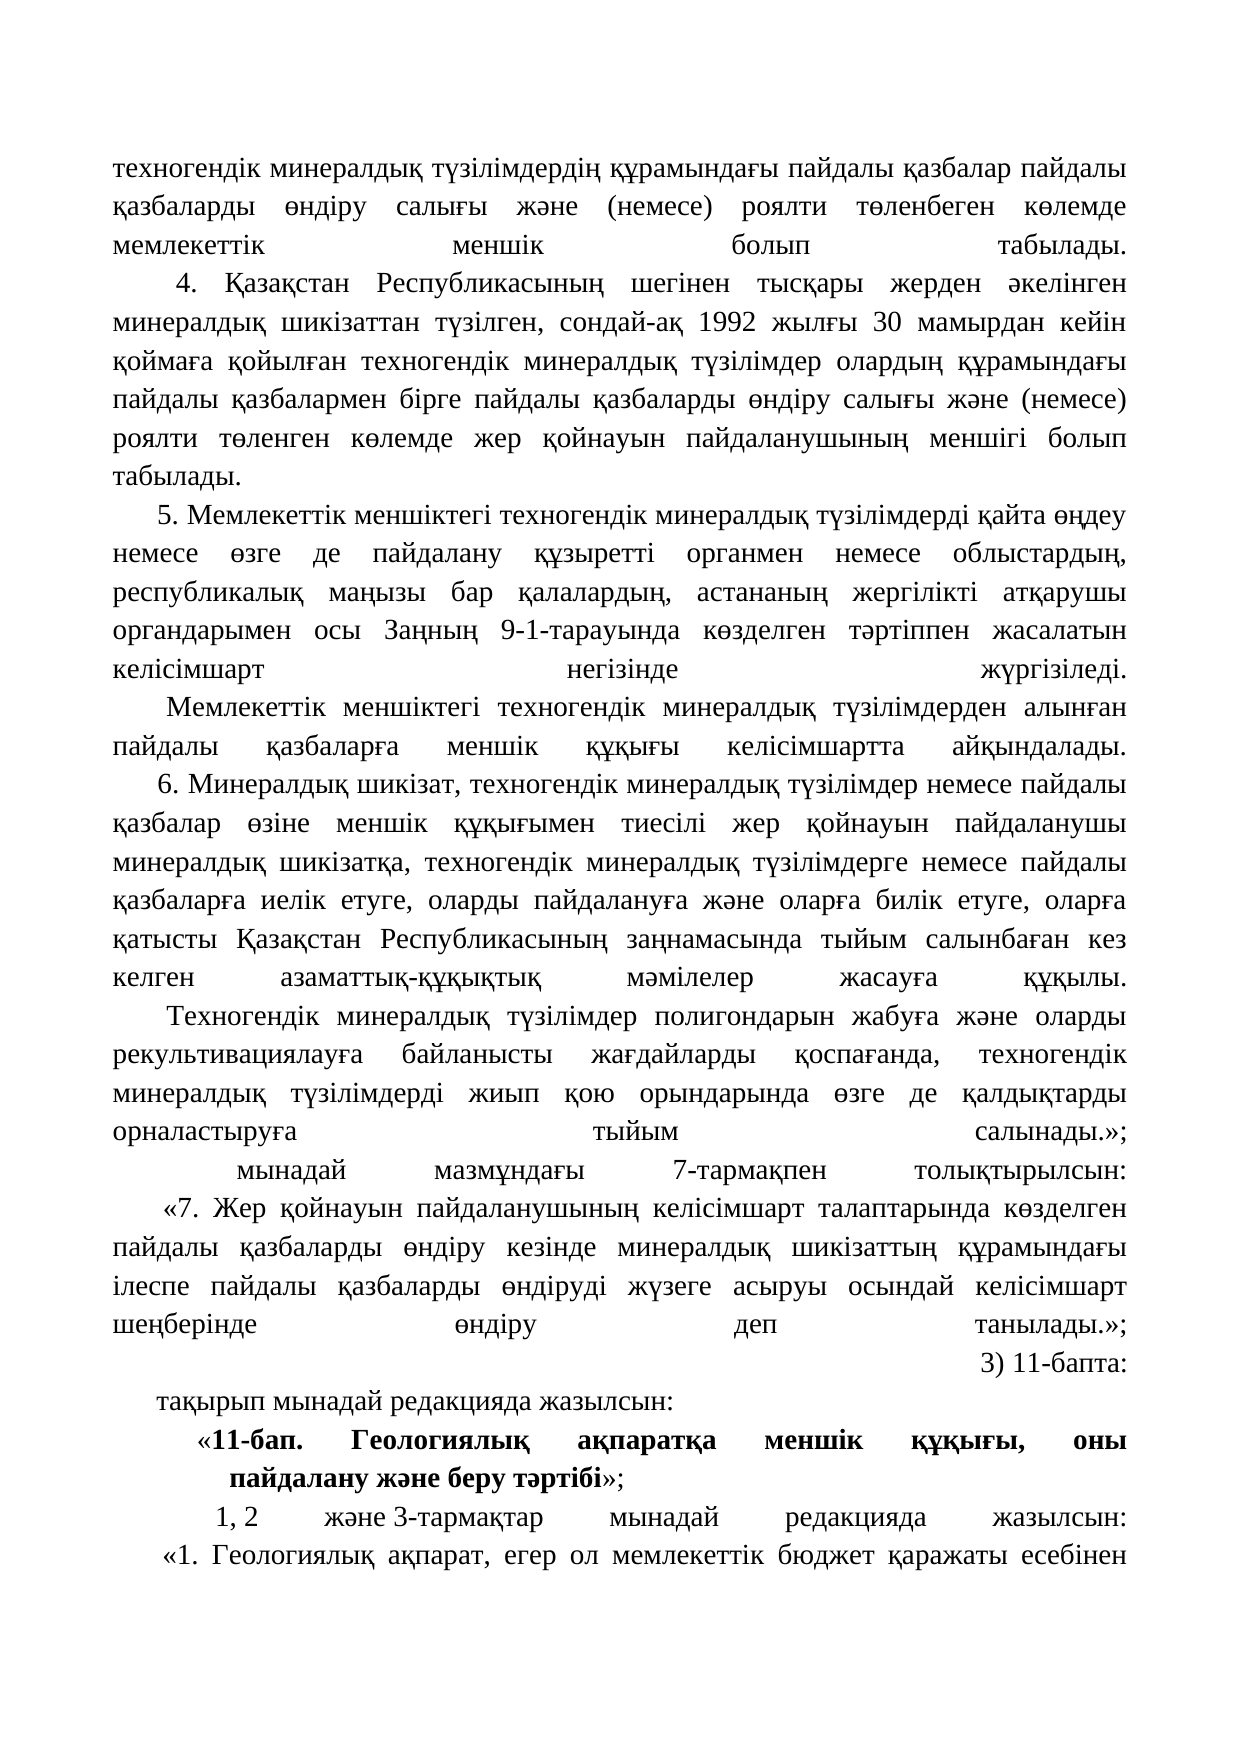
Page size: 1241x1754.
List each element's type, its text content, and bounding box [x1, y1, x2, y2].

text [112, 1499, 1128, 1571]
text «11-бап. Геологиялық ақпаратқа меншiк құқығы, оны пайдалану және беру тәртiбi»; [112, 1422, 1128, 1494]
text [112, 150, 1128, 1417]
